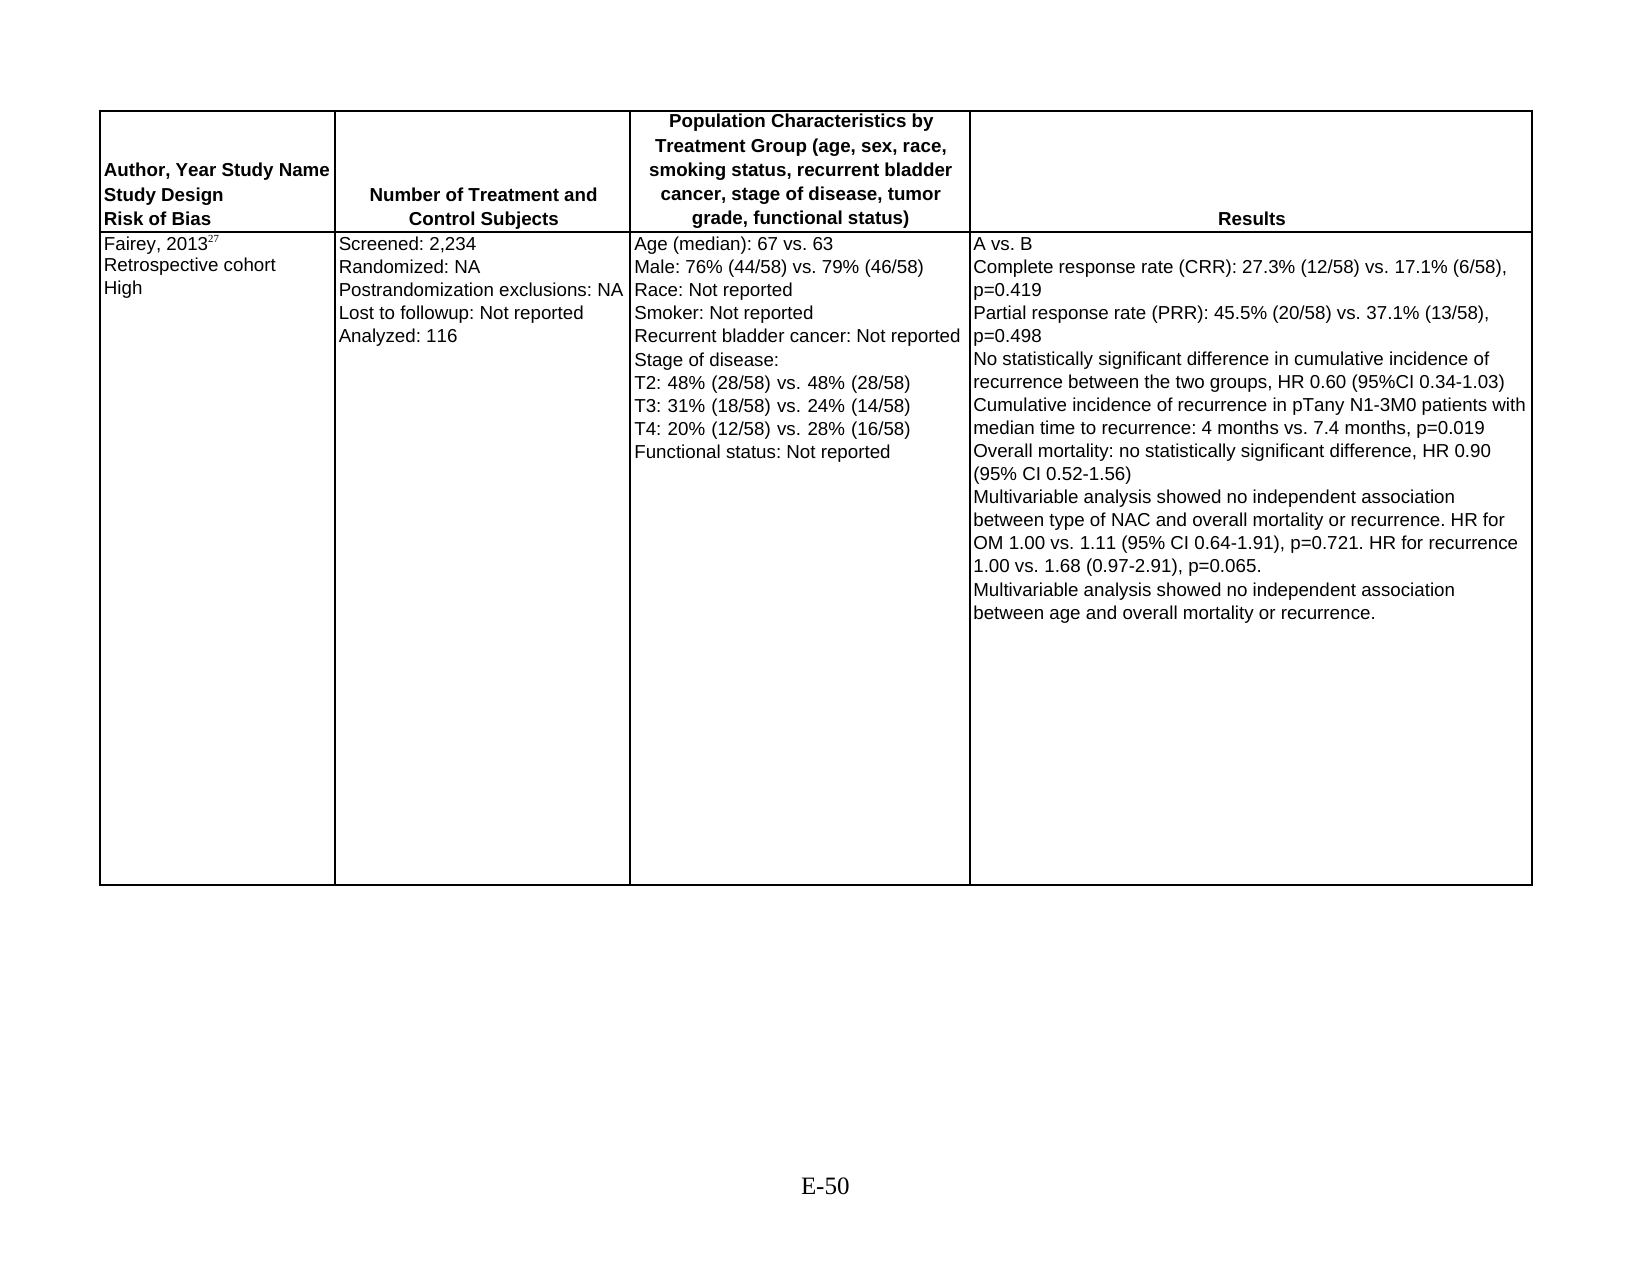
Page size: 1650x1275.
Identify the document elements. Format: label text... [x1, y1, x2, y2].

table_header Author, Year Study Name Study Design Risk of Bias [101, 112, 334, 231]
table_cell Fairey, 201327 Retrospective cohort High [101, 233, 334, 884]
table_cell A vs. B Complete response rate (CRR): 27.3% (12/58) vs. 17.1% (6/58), p=0.419 Partial response rate (PRR): 45.5% (20/58) vs. 37.1% (13/58), p=0.498 No statistically significant difference in cumulative incidence of recurrence between the two groups, HR 0.60 (95%CI 0.34-1.03) Cumulative incidence of recurrence in pTany N1-3M0 patients with median time to recurrence: 4 months vs. 7.4 months, p=0.019 Overall mortality: no statistically significant difference, HR 0.90 (95% CI 0.52-1.56) Multivariable analysis showed no independent association between type of NAC and overall mortality or recurrence. HR for OM 1.00 vs. 1.11 (95% CI 0.64-1.91), p=0.721. HR for recurrence 1.00 vs. 1.68 (0.97-2.91), p=0.065. Multivariable analysis showed no independent association between age and overall mortality or recurrence. [971, 233, 1531, 884]
table_header Population Characteristics by Treatment Group (age, sex, race, smoking status, recurrent bladder cancer, stage of disease, tumor grade, functional status) [631, 112, 969, 231]
table_header Number of Treatment and Control Subjects [336, 112, 629, 231]
table_header Results [971, 112, 1531, 231]
table_cell Age (median): 67 vs. 63 Male: 76% (44/58) vs. 79% (46/58) Race: Not reported Smoker: Not reported Recurrent bladder cancer: Not reported Stage of disease: T2: 48% (28/58) vs. 48% (28/58) T3: 31% (18/58) vs. 24% (14/58) T4: 20% (12/58) vs. 28% (16/58) Functional status: Not reported [631, 233, 969, 884]
table_cell Screened: 2,234 Randomized: NA Postrandomization exclusions: NA Lost to followup: Not reported Analyzed: 116 [336, 233, 629, 884]
